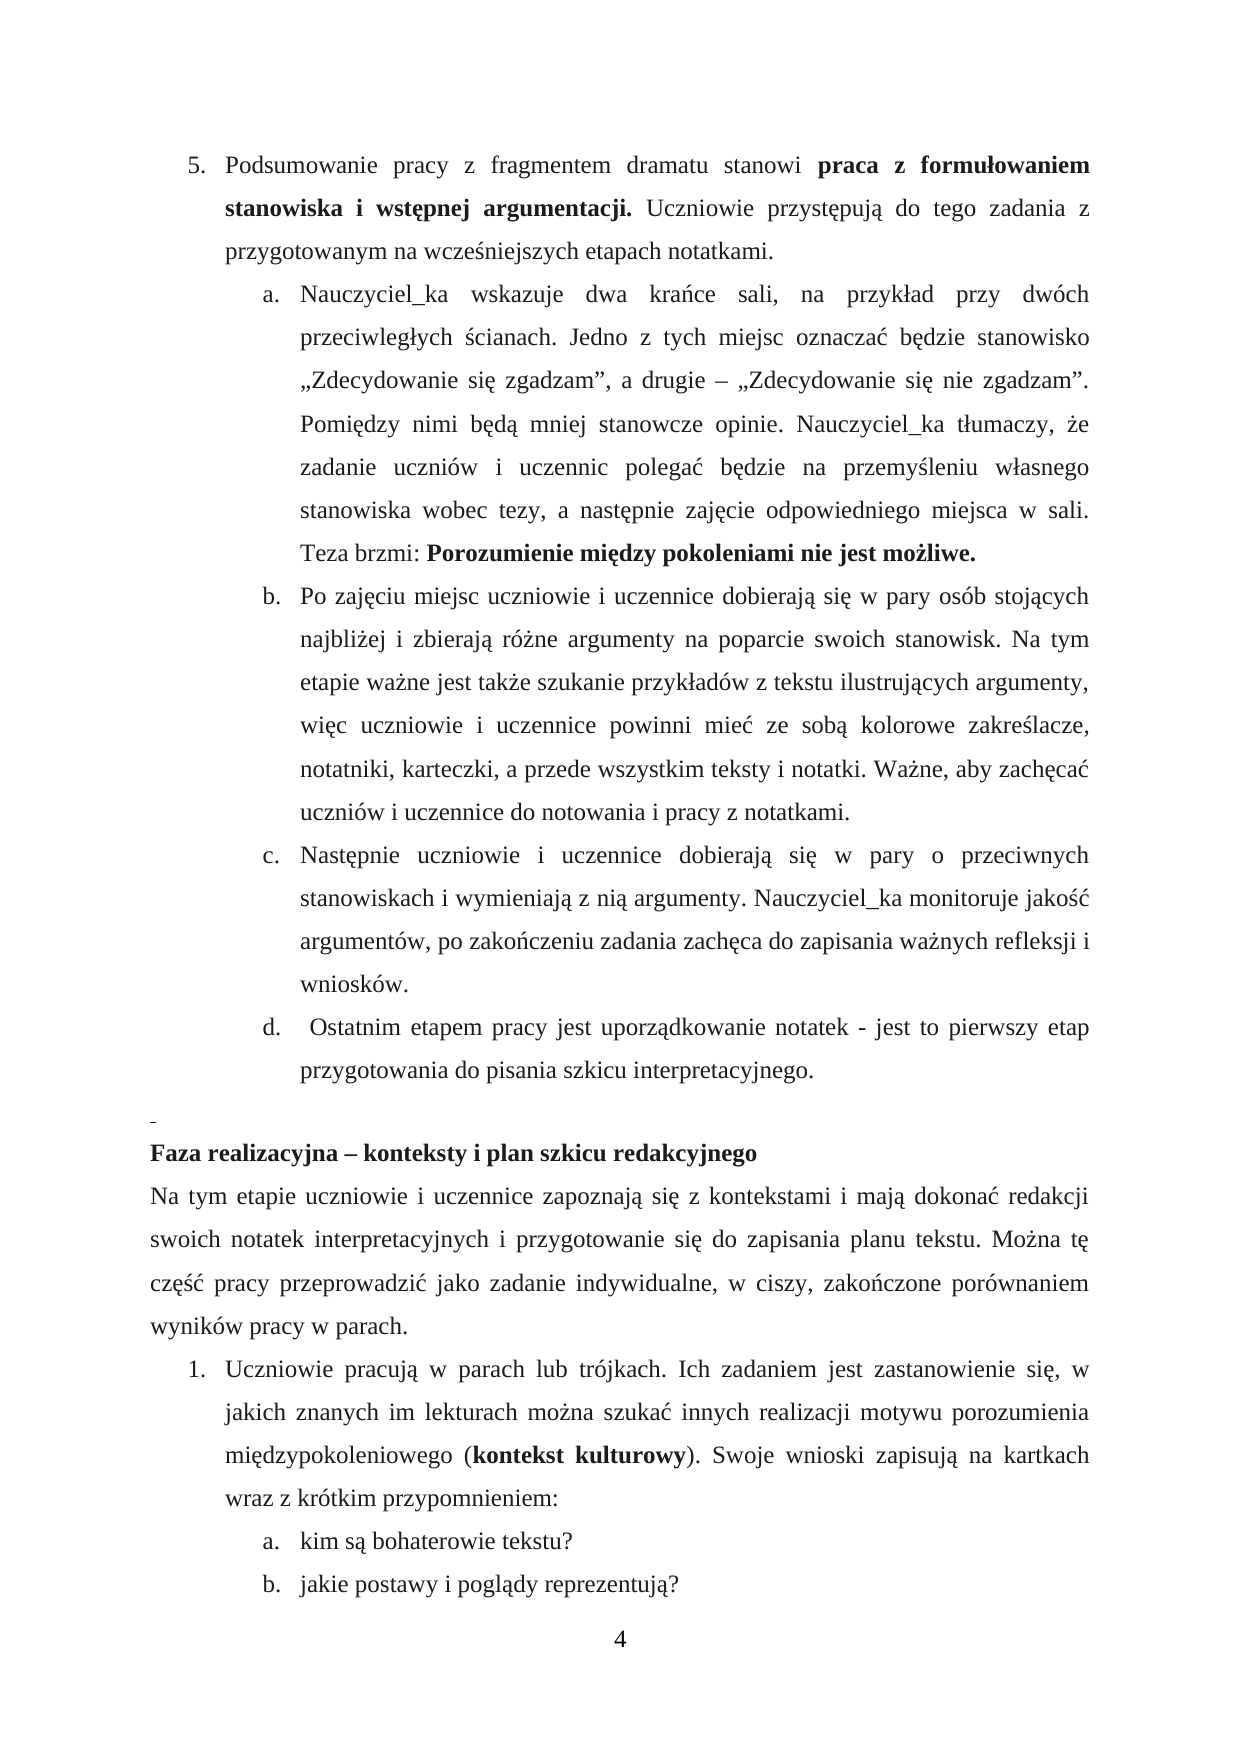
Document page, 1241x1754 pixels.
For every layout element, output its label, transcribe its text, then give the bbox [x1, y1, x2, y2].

text Na tym etapie uczniowie i uczennice zapoznają się z kontekstami i mają dokonać redakcji swoich notatek interpretacyjnych i przygotowanie się do zapisania planu tekstu. Można tę część pracy przeprowadzić jako zadanie indywidualne, w ciszy, zakończone porównaniem wyników pracy w parach. [150, 1181, 1090, 1339]
list Nauczyciel_ka wskazuje dwa krańce sali, na przykład przy dwóch przeciwległych ścianach. Jedno z tych miejsc oznaczać będzie stanowisko „Zdecydowanie się zgadzam”, a drugie – „Zdecydowanie się nie zgadzam”. Pomiędzy nimi będą mniej stanowcze opinie. Nauczyciel_ka tłumaczy, że zadanie uczniów i uczennic polegać będzie na przemyśleniu własnego stanowiska wobec tezy, a następnie zajęcie odpowiedniego miejsca w sali. Teza brzmi: Porozumienie między pokoleniami nie jest możliwe. [262, 279, 1090, 567]
list Uczniowie pracują w parach lub trójkach. Ich zadaniem jest zastanowienie się, w jakich znanych im lekturach można szukać innych realizacji motywu porozumienia międzypokoleniowego (kontekst kulturowy). Swoje wnioski zapisują na kartkach wraz z krótkim przypomnieniem: [187, 1354, 1090, 1512]
list Po zajęciu miejsc uczniowie i uczennice dobierają się w pary osób stojących najbliżej i zbierają różne argumenty na poparcie swoich stanowisk. Na tym etapie ważne jest także szukanie przykładów z tekstu ilustrujących argumenty, więc uczniowie i uczennice powinni mieć ze sobą kolorowe zakreślacze, notatniki, karteczki, a przede wszystkim teksty i notatki. Ważne, aby zachęcać uczniów i uczennice do notowania i pracy z notatkami. [262, 581, 1090, 826]
text Faza realizacyjna – konteksty i plan szkicu redakcyjnego [150, 1138, 1090, 1167]
list kim są bohaterowie tekstu? [262, 1526, 1090, 1555]
list jakie postawy i poglądy reprezentują? [262, 1569, 1090, 1598]
list Ostatnim etapem pracy jest uporządkowanie notatek - jest to pierwszy etap przygotowania do pisania szkicu interpretacyjnego. [262, 1012, 1090, 1084]
list Następnie uczniowie i uczennice dobierają się w pary o przeciwnych stanowiskach i wymieniają z nią argumenty. Nauczyciel_ka monitoruje jakość argumentów, po zakończeniu zadania zachęca do zapisania ważnych refleksji i wniosków. [262, 840, 1090, 998]
list Podsumowanie pracy z fragmentem dramatu stanowi praca z formułowaniem stanowiska i wstępnej argumentacji. Uczniowie przystępują do tego zadania z przygotowanym na wcześniejszych etapach notatkami. [187, 150, 1090, 265]
